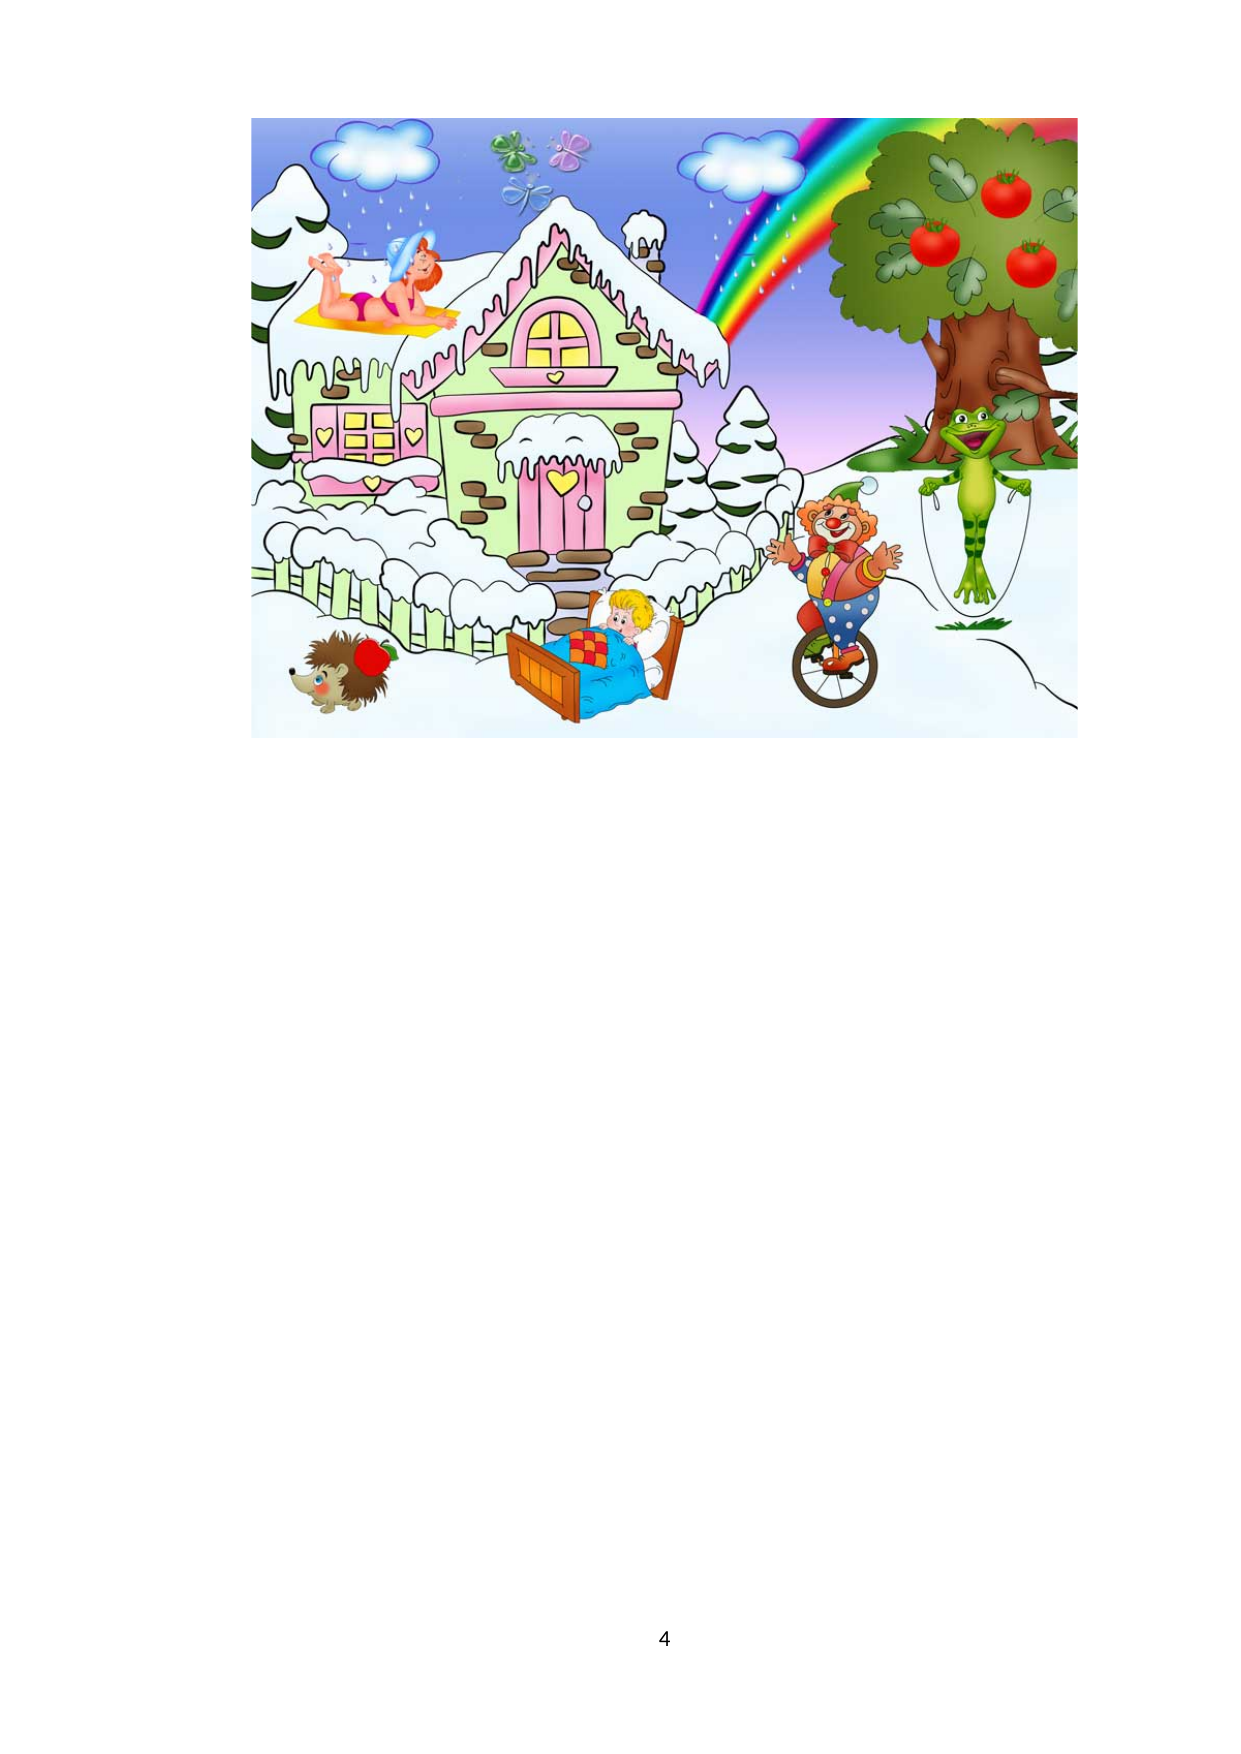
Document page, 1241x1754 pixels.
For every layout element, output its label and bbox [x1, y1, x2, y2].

picture [251, 118, 1078, 738]
